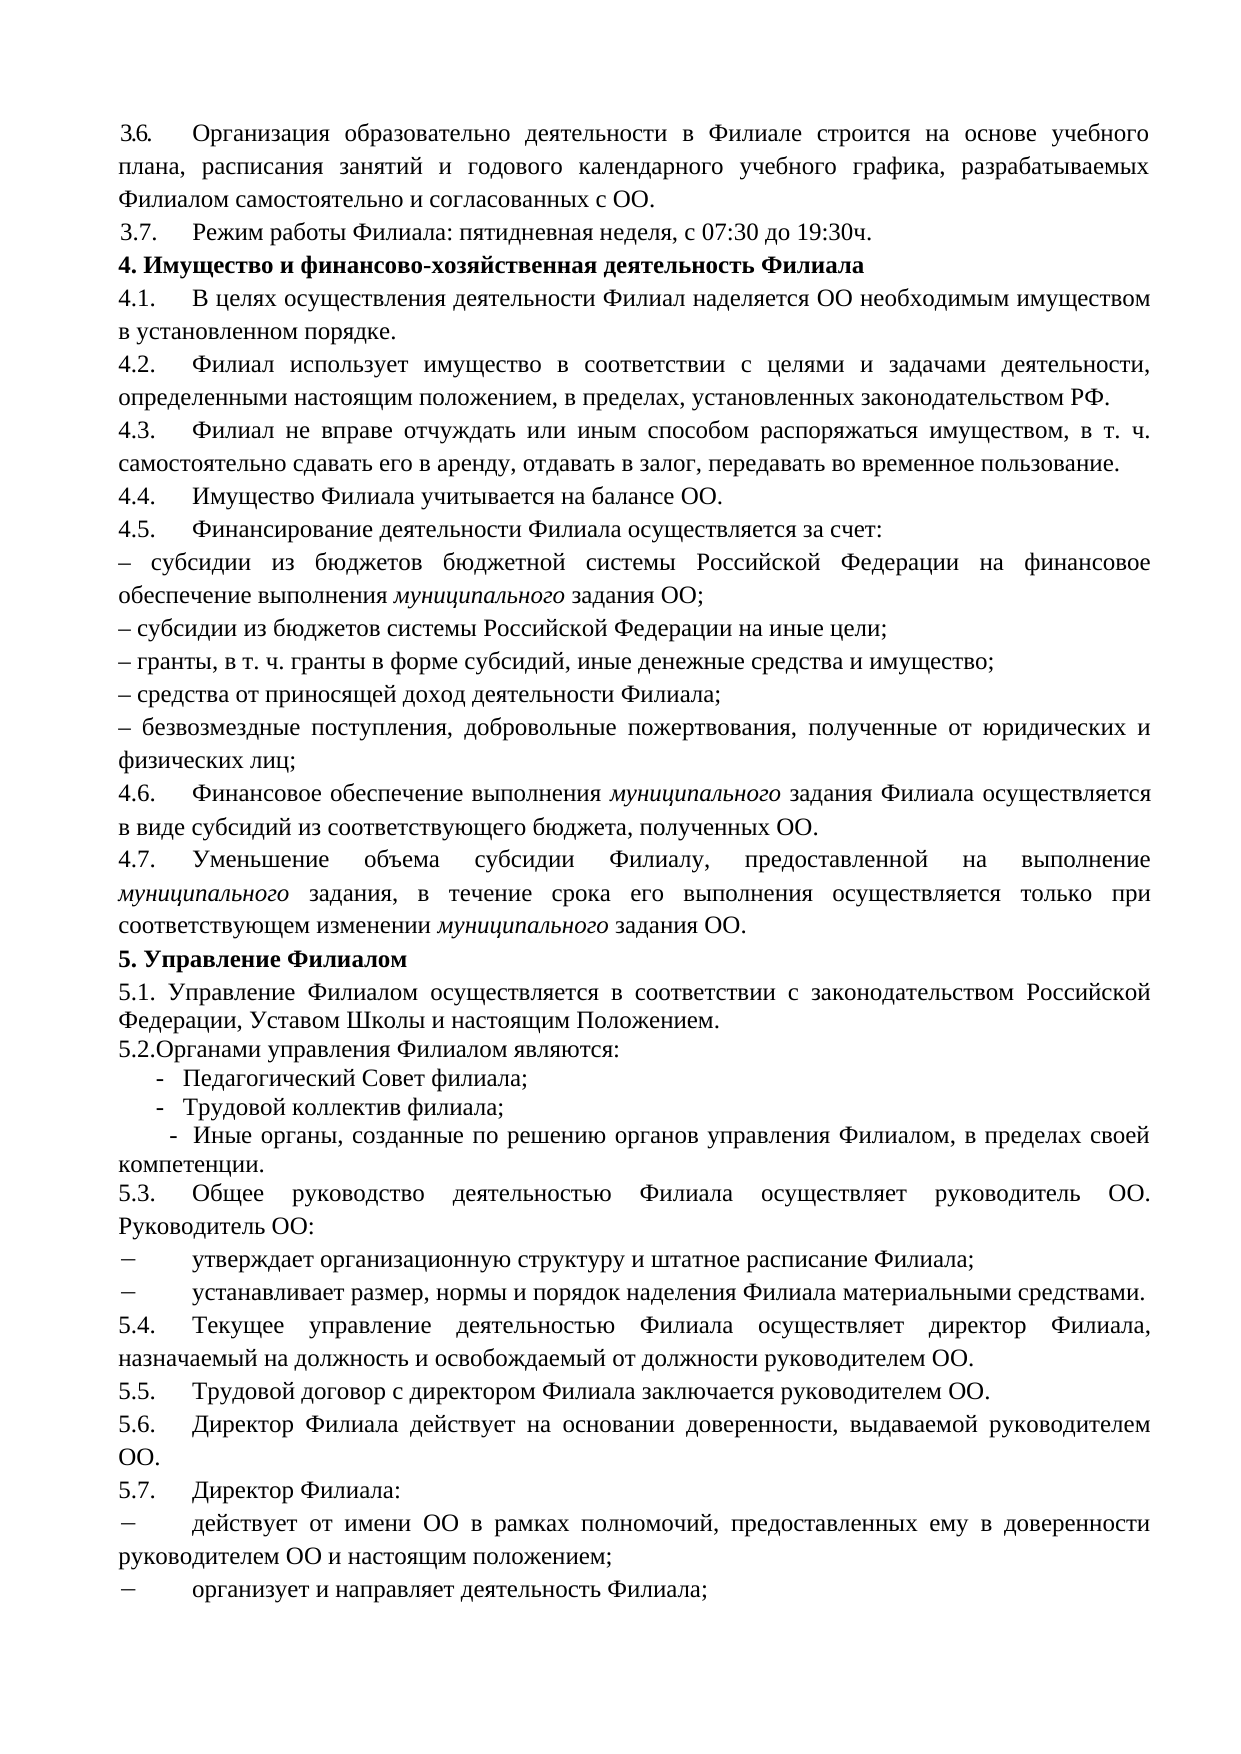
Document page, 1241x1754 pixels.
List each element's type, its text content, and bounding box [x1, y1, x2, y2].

text 4.7. Уменьшение объема субсидии Филиалу, предоставленной на выполнение муниципального задания, в течение срока его выполнения осуществляется только при соответствующем изменении муниципального задания ОО. [118, 844, 1152, 939]
list 4.5. Финансирование деятельности Филиала осуществляется за счет: [118, 514, 1152, 543]
text 3.7. Режим работы Филиала: пятидневная неделя, с 07:30 до 19:30ч. [118, 217, 1150, 246]
list устанавливает размер, нормы и порядок наделения Филиала материальными средствами. [118, 1277, 1152, 1306]
list организует и направляет деятельность Филиала; [118, 1574, 1152, 1603]
list действует от имени ОО в рамках полномочий, предоставленных ему в доверенности руководителем ОО и настоящим положением; [118, 1508, 1152, 1570]
text – субсидии из бюджетов системы Российской Федерации на иные цели; [118, 613, 1152, 642]
text 5. Управление Филиалом [118, 944, 1152, 972]
text 5.4. Текущее управление деятельностью Филиала осуществляет директор Филиала, назначаемый на должность и освобождаемый от должности руководителем ОО. [118, 1310, 1152, 1372]
list 4.6. Финансовое обеспечение выполнения муниципального задания Филиала осуществляется в виде субсидий из соответствующего бюджета, полученных ОО. [118, 778, 1152, 840]
list 4.1. В целях осуществления деятельности Филиал наделяется ОО необходимым имуществом в установленном порядке. [118, 283, 1152, 345]
list 4.2. Филиал использует имущество в соответствии с целями и задачами деятельности, определенными настоящим положением, в пределах, установленных законодательством РФ. [118, 349, 1152, 411]
text 4. Имущество и финансово-хозяйственная деятельность Филиала [118, 250, 1152, 279]
text – средства от приносящей доход деятельности Филиала; [118, 679, 1152, 708]
text – безвозмездные поступления, добровольные пожертвования, полученные от юридических и физических лиц; [118, 712, 1152, 774]
text – гранты, в т. ч. гранты в форме субсидий, иные денежные средства и имущество; [118, 646, 1152, 675]
text 5.3. Общее руководство деятельностью Филиала осуществляет руководитель ОО. Руководитель ОО: [118, 1178, 1152, 1240]
text 5.2.Органами управления Филиалом являются: [118, 1034, 1152, 1063]
text 3.6. Организация образовательно деятельности в Филиале строится на основе учебного плана, расписания занятий и годового календарного учебного графика, разрабатываемых Филиалом самостоятельно и согласованных с ОО. [118, 118, 1150, 213]
text - Педагогический Совет филиала; [118, 1063, 1152, 1092]
list утверждает организационную структуру и штатное расписание Филиала; [118, 1244, 1152, 1273]
text – субсидии из бюджетов бюджетной системы Российской Федерации на финансовое обеспечение выполнения муниципального задания ОО; [118, 547, 1152, 609]
list 5.6. Директор Филиала действует на основании доверенности, выдаваемой руководителем ОО. [118, 1409, 1152, 1471]
text 5.7. Директор Филиала: [118, 1475, 1152, 1504]
text 5.5. Трудовой договор с директором Филиала заключается руководителем ОО. [118, 1376, 1152, 1405]
list 4.4. Имущество Филиала учитывается на балансе ОО. [118, 481, 1152, 510]
text - Иные органы, созданные по решению органов управления Филиалом, в пределах своей компетенции. [118, 1120, 1152, 1178]
text 5.1. Управление Филиалом осуществляется в соответствии с законодательством Российской Федерации, Уставом Школы и настоящим Положением. [118, 977, 1152, 1034]
list 4.3. Филиал не вправе отчуждать или иным способом распоряжаться имуществом, в т. ч. самостоятельно сдавать его в аренду, отдавать в залог, передавать во временное пользование. [118, 415, 1152, 477]
text - Трудовой коллектив филиала; [118, 1092, 1152, 1120]
